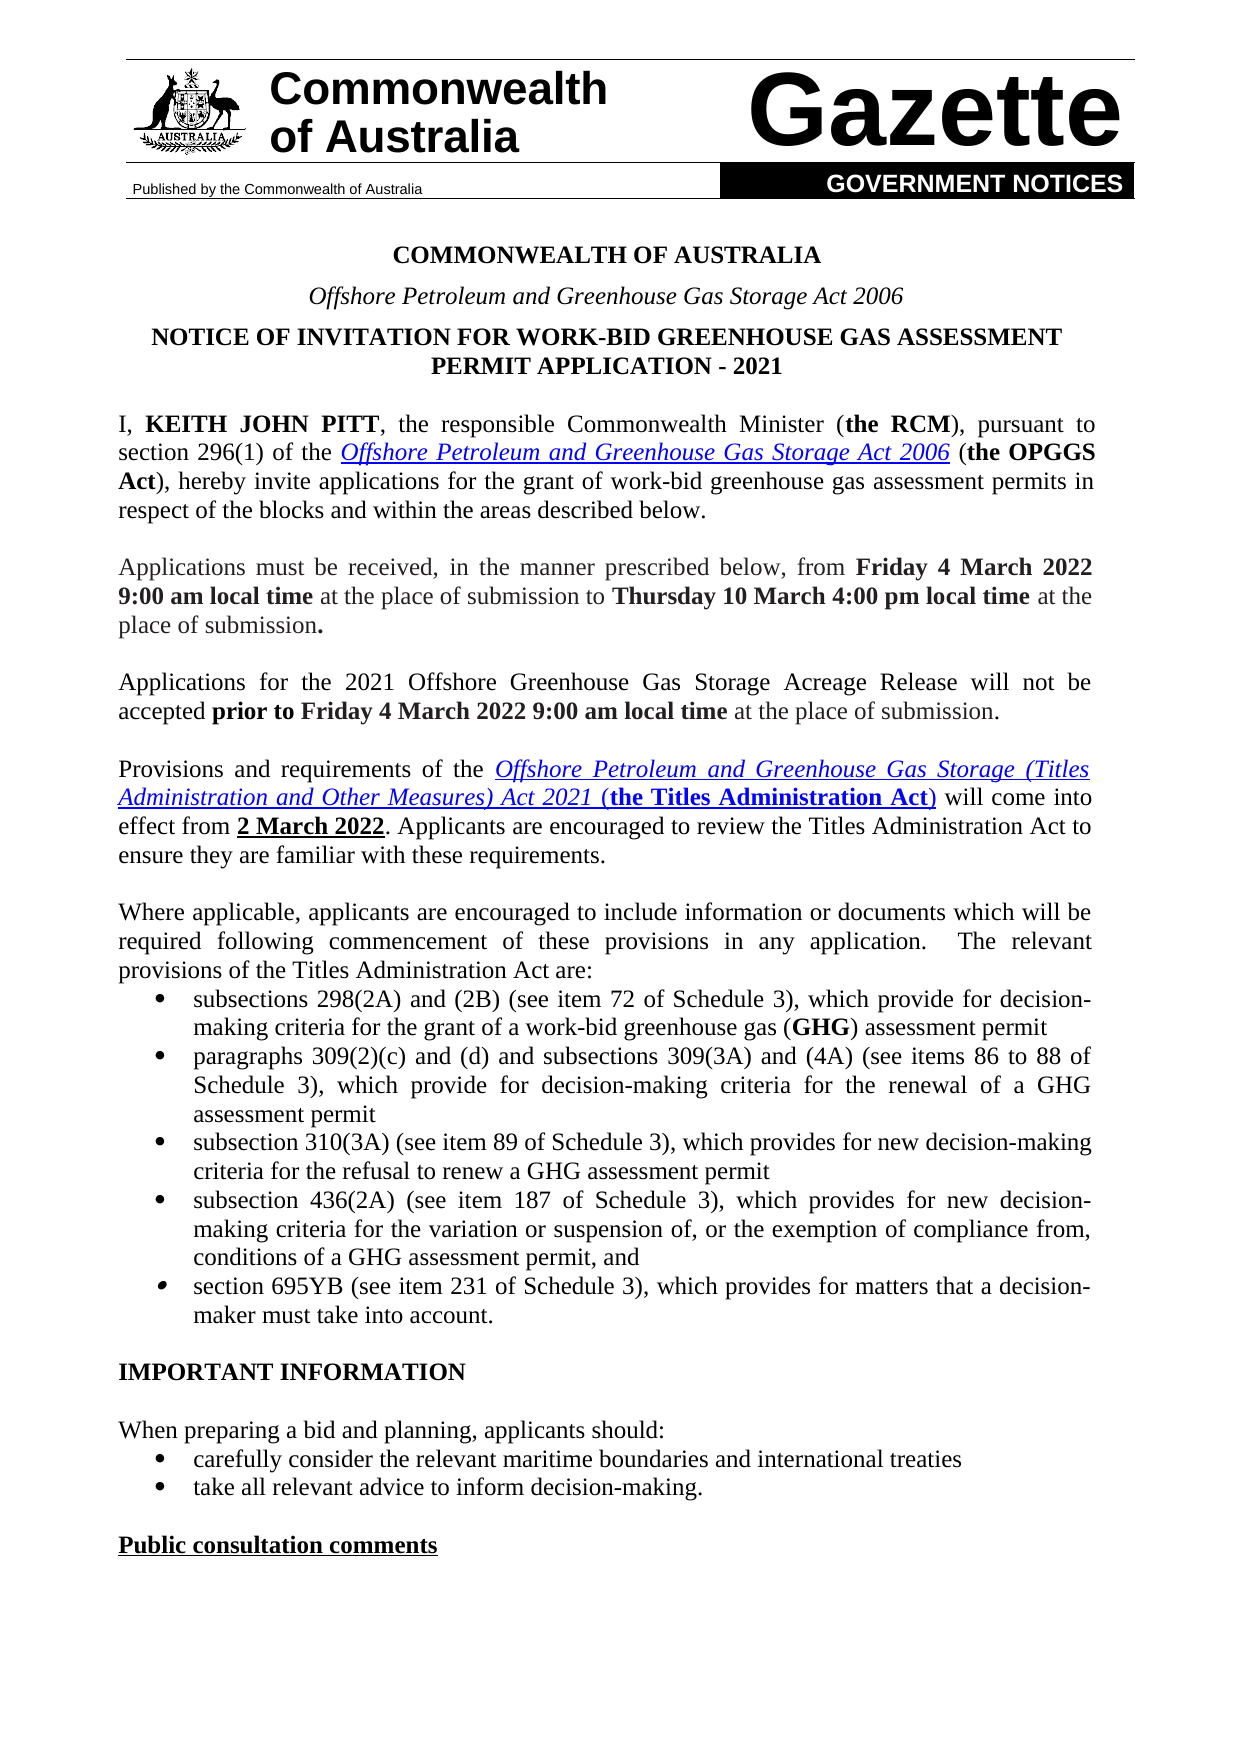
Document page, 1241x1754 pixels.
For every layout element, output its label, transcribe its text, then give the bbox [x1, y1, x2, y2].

subtitle Offshore Petroleum and Greenhouse Gas Storage Act 2006 [118, 281, 1096, 310]
text NOTICE OF INVITATION FOR WORK-BID GREENHOUSE GAS ASSESSMENT PERMIT APPLICATION - 2021 [118, 322, 1096, 380]
subtitle I, KEITH JOHN PITT, the responsible Commonwealth Minister (the RCM), pursuant to section 296(1) of the Offshore Petroleum and Greenhouse Gas Storage Act 2006 (the OPGGS Act), hereby invite applications for the grant of work-bid greenhouse gas assessment permits in respect of the blocks and within the areas described below. [118, 409, 1096, 524]
text Provisions and requirements of the Offshore Petroleum and Greenhouse Gas Storage (Titles Administration and Other Measures) Act 2021 (the Titles Administration Act) will come into effect from 2 March 2022. Applicants are encouraged to review the Titles Administration Act to ensure they are familiar with these requirements. [118, 754, 1093, 869]
text Applications must be received, in the manner prescribed below, from Friday 4 March 2022 9:00 am local time at the place of submission to Thursday 10 March 4:00 pm local time at the place of submission. [118, 552, 1093, 639]
text When preparing a bid and planning, applicants should: [118, 1415, 1090, 1444]
list take all relevant advice to inform decision-making. [156, 1472, 1090, 1501]
text IMPORTANT INFORMATION [118, 1357, 1055, 1386]
list subsection 436(2A) (see item 187 of Schedule 3), which provides for new decision-making criteria for the variation or suspension of, or the exemption of compliance from, conditions of a GHG assessment permit, and [156, 1185, 1093, 1271]
list paragraphs 309(2)(c) and (d) and subsections 309(3A) and (4A) (see items 86 to 88 of Schedule 3), which provide for decision-making criteria for the renewal of a GHG assessment permit [156, 1041, 1093, 1127]
text Where applicable, applicants are encouraged to include information or documents which will be required following commencement of these provisions in any application. The relevant provisions of the Titles Administration Act are: [118, 897, 1093, 984]
title COMMONWEALTH OF AUSTRALIA [118, 240, 1096, 269]
list subsections 298(2A) and (2B) (see item 72 of Schedule 3), which provide for decision-making criteria for the grant of a work-bid greenhouse gas (GHG) assessment permit [156, 984, 1093, 1041]
list subsection 310(3A) (see item 89 of Schedule 3), which provides for new decision-making criteria for the refusal to renew a GHG assessment permit [156, 1127, 1093, 1185]
list carefully consider the relevant maritime boundaries and international treaties [156, 1444, 1090, 1472]
text Public consultation comments [118, 1530, 1090, 1559]
list section 695YB (see item 231 of Schedule 3), which provides for matters that a decision-maker must take into account. [156, 1271, 1093, 1329]
text Applications for the 2021 Offshore Greenhouse Gas Storage Acreage Release will not be accepted prior to Friday 4 March 2022 9:00 am local time at the place of submission. [118, 667, 1093, 725]
